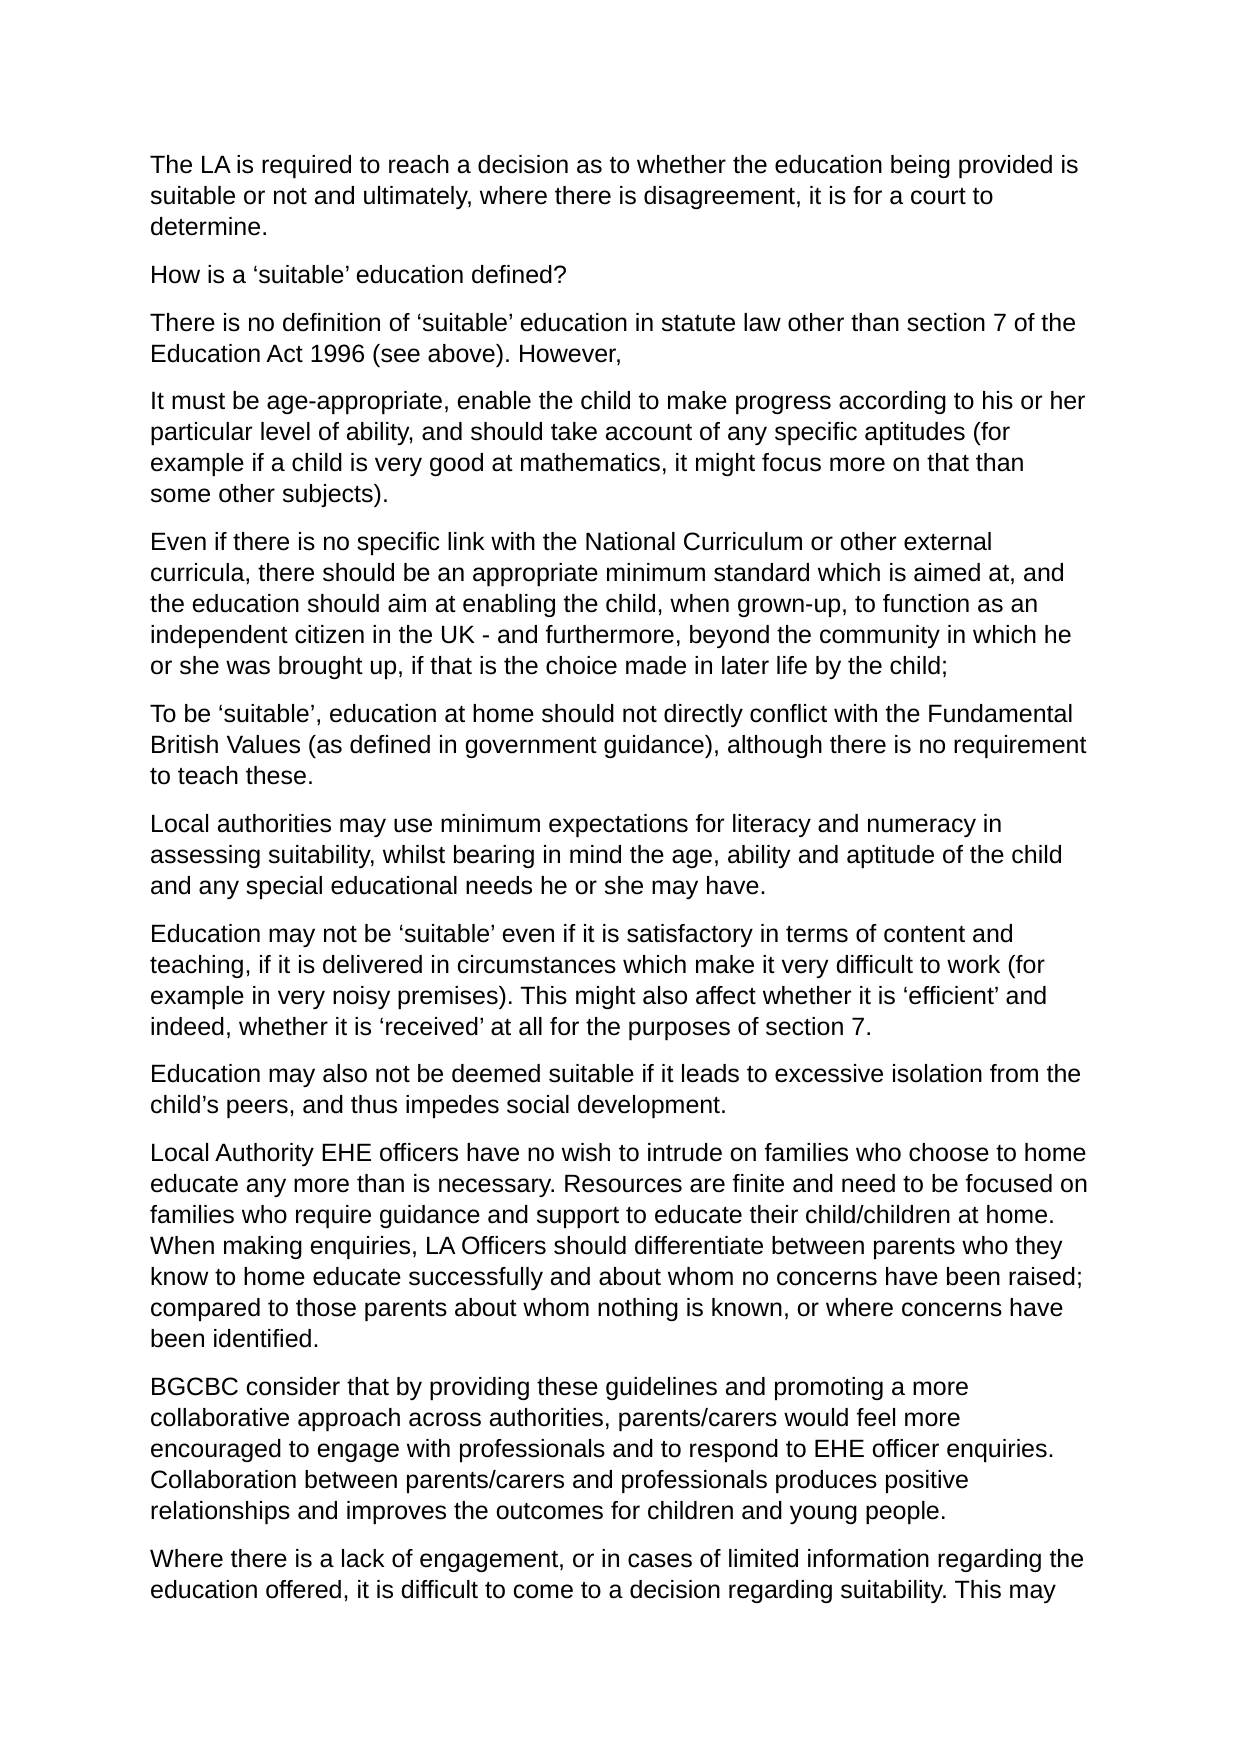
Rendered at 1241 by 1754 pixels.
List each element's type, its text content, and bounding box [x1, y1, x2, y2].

text How is a ‘suitable’ education defined? [150, 260, 1090, 288]
text Local Authority EHE officers have no wish to intrude on families who choose to home educate any more than is necessary. Resources are finite and need to be focused on families who require guidance and support to educate their child/children at home. When making enquiries, LA Officers should differentiate between parents who they know to home educate successfully and about whom no concerns have been raised; compared to those parents about whom nothing is known, or where concerns have been identified. [150, 1138, 1090, 1353]
text Even if there is no specific link with the National Curriculum or other external curricula, there should be an appropriate minimum standard which is aimed at, and the education should aim at enabling the child, when grown-up, to function as an independent citizen in the UK - and furthermore, beyond the community in which he or she was brought up, if that is the choice made in later life by the child; [150, 527, 1090, 680]
text There is no definition of ‘suitable’ education in statute law other than section 7 of the Education Act 1996 (see above). However, [150, 307, 1090, 367]
text It must be age-appropriate, enable the child to make progress according to his or her particular level of ability, and should take account of any specific aptitudes (for example if a child is very good at mathematics, it might focus more on that than some other subjects). [150, 386, 1090, 508]
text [150, 1544, 1090, 1604]
text Education may not be ‘suitable’ even if it is satisfactory in terms of content and teaching, if it is delivered in circumstances which make it very difficult to work (for example in very noisy premises). This might also affect whether it is ‘efficient’ and indeed, whether it is ‘received’ at all for the purposes of section 7. [150, 918, 1090, 1040]
text To be ‘suitable’, education at home should not directly conflict with the Fundamental British Values (as defined in government guidance), although there is no requirement to teach these. [150, 699, 1090, 790]
text Education may also not be deemed suitable if it leads to excessive isolation from the child’s peers, and thus impedes social development. [150, 1059, 1090, 1119]
text The LA is required to reach a decision as to whether the education being provided is suitable or not and ultimately, where there is disagreement, it is for a court to determine. [150, 150, 1090, 241]
text BGCBC consider that by providing these guidelines and promoting a more collaborative approach across authorities, parents/carers would feel more encouraged to engage with professionals and to respond to EHE officer enquiries. Collaboration between parents/carers and professionals produces positive relationships and improves the outcomes for children and young people. [150, 1372, 1090, 1525]
text Local authorities may use minimum expectations for literacy and numeracy in assessing suitability, whilst bearing in mind the age, ability and aptitude of the child and any special educational needs he or she may have. [150, 809, 1090, 899]
